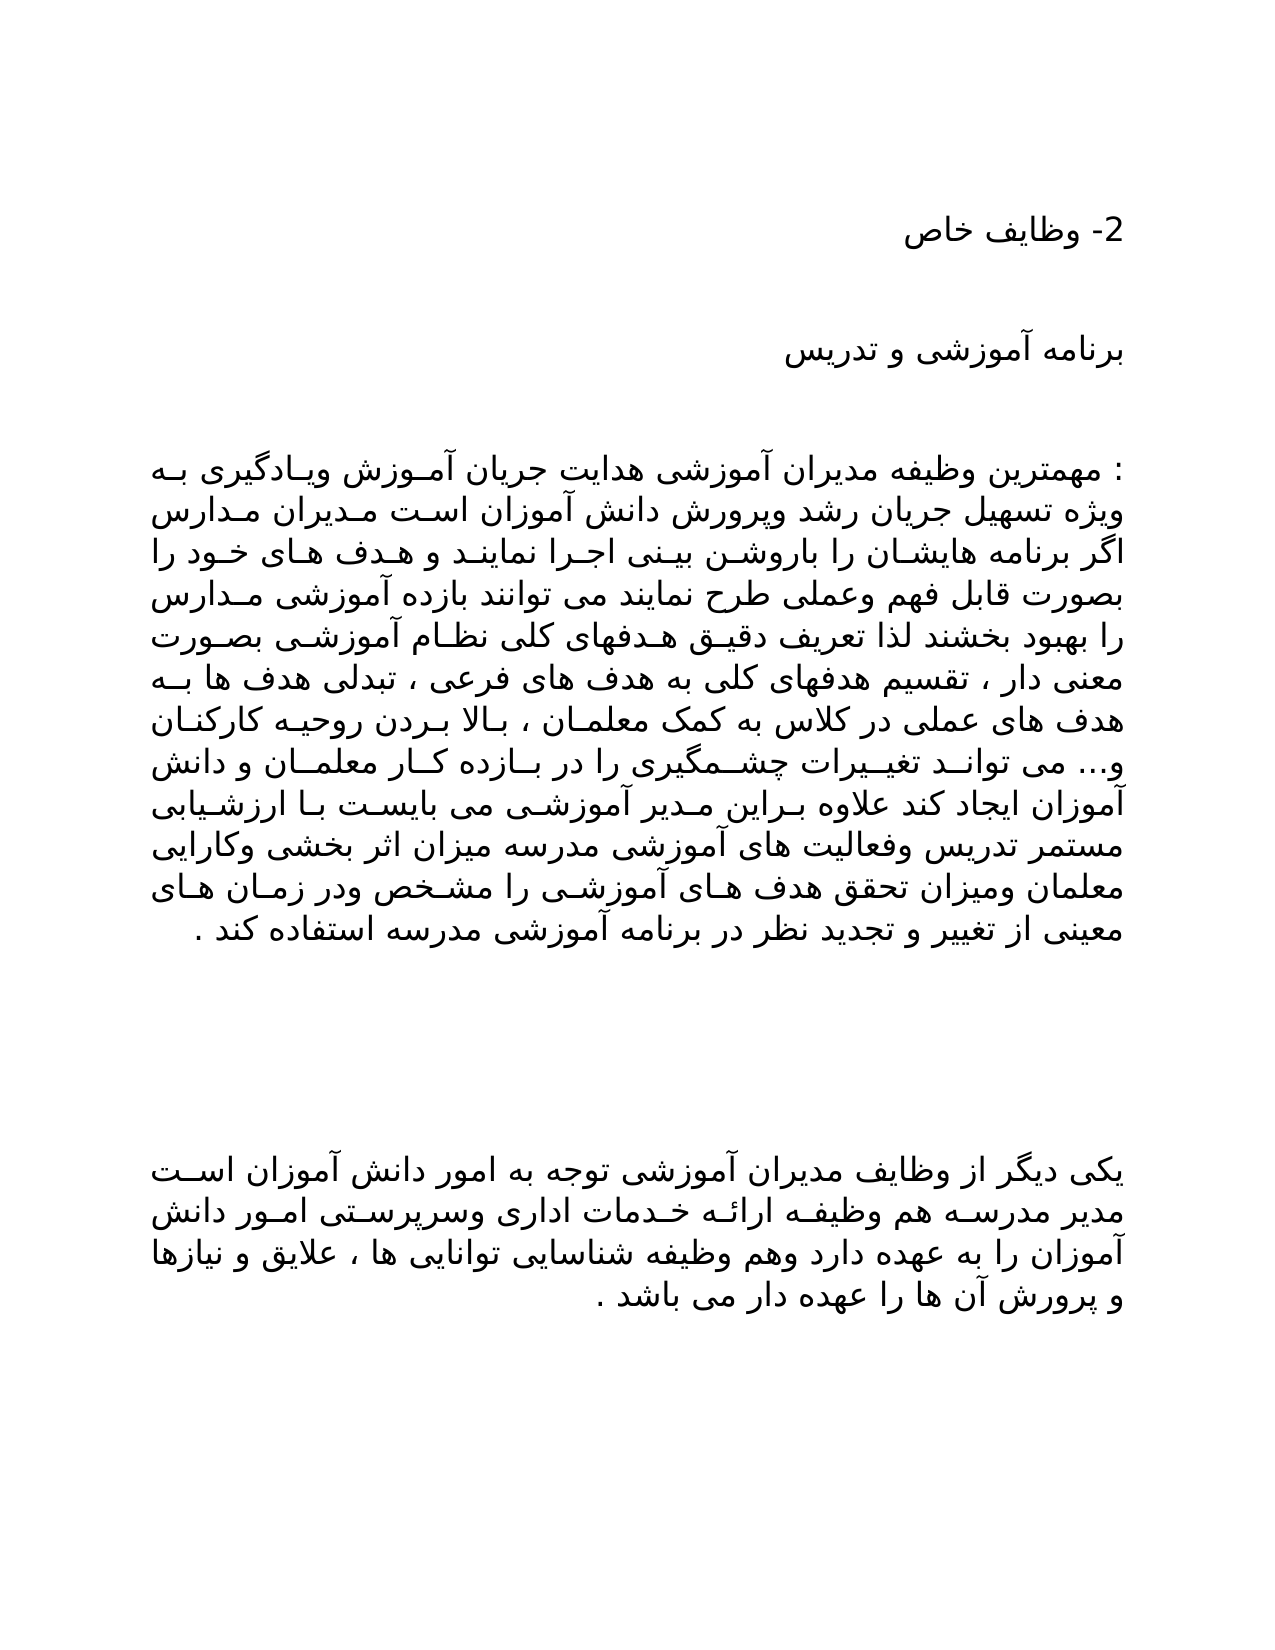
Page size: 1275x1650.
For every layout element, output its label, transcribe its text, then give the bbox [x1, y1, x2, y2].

text یکی دیگر از وظایف مدیران آموزشی توجه به امور دانش آموزان است مدیر مدرسه هم وظیفه ارائه خدمات اداری وسرپرستی امور دانش آموزان را به عهده دارد وهم وظیفه شناسایی توانایی ها ، علایق و نیازها و پرورش آن ها را عهده دار می باشد . [150, 1150, 1125, 1314]
text 2- وظایف خاص [150, 211, 1125, 249]
text برنامه آموزشی و تدریس [150, 330, 1125, 369]
text : مهمترین وظیفه مدیران آموزشی هدایت جریان آموزش ویادگیری به ویژه تسهیل جریان رشد وپرورش دانش آموزان است مدیران مدارس اگر برنامه هایشان را باروشن بینی اجرا نمایند و هدف های خود را بصورت قابل فهم وعملی طرح نمایند می توانند بازده آموزشی مدارس را بهبود بخشند لذا تعریف دقیق هدفهای کلی نظام آموزشی بصورت معنی دار ، تقسیم هدفهای کلی به هدف های فرعی ، تبدلی هدف ها به هدف های عملی در کلاس به کمک معلمان ، بالا بردن روحیه کارکنان و... می تواند تغییرات چشمگیری را در بازده کار معلمان و دانش آموزان ایجاد کند علاوه براین مدیر آموزشی می بایست با ارزشیابی مستمر تدریس وفعالیت های آموزشی مدرسه میزان اثر بخشی وکارایی معلمان ومیزان تحقق هدف های آموزشی را مشخص ودر زمان های معینی از تغییر و تجدید نظر در برنامه آموزشی مدرسه استفاده کند . [150, 449, 1125, 948]
